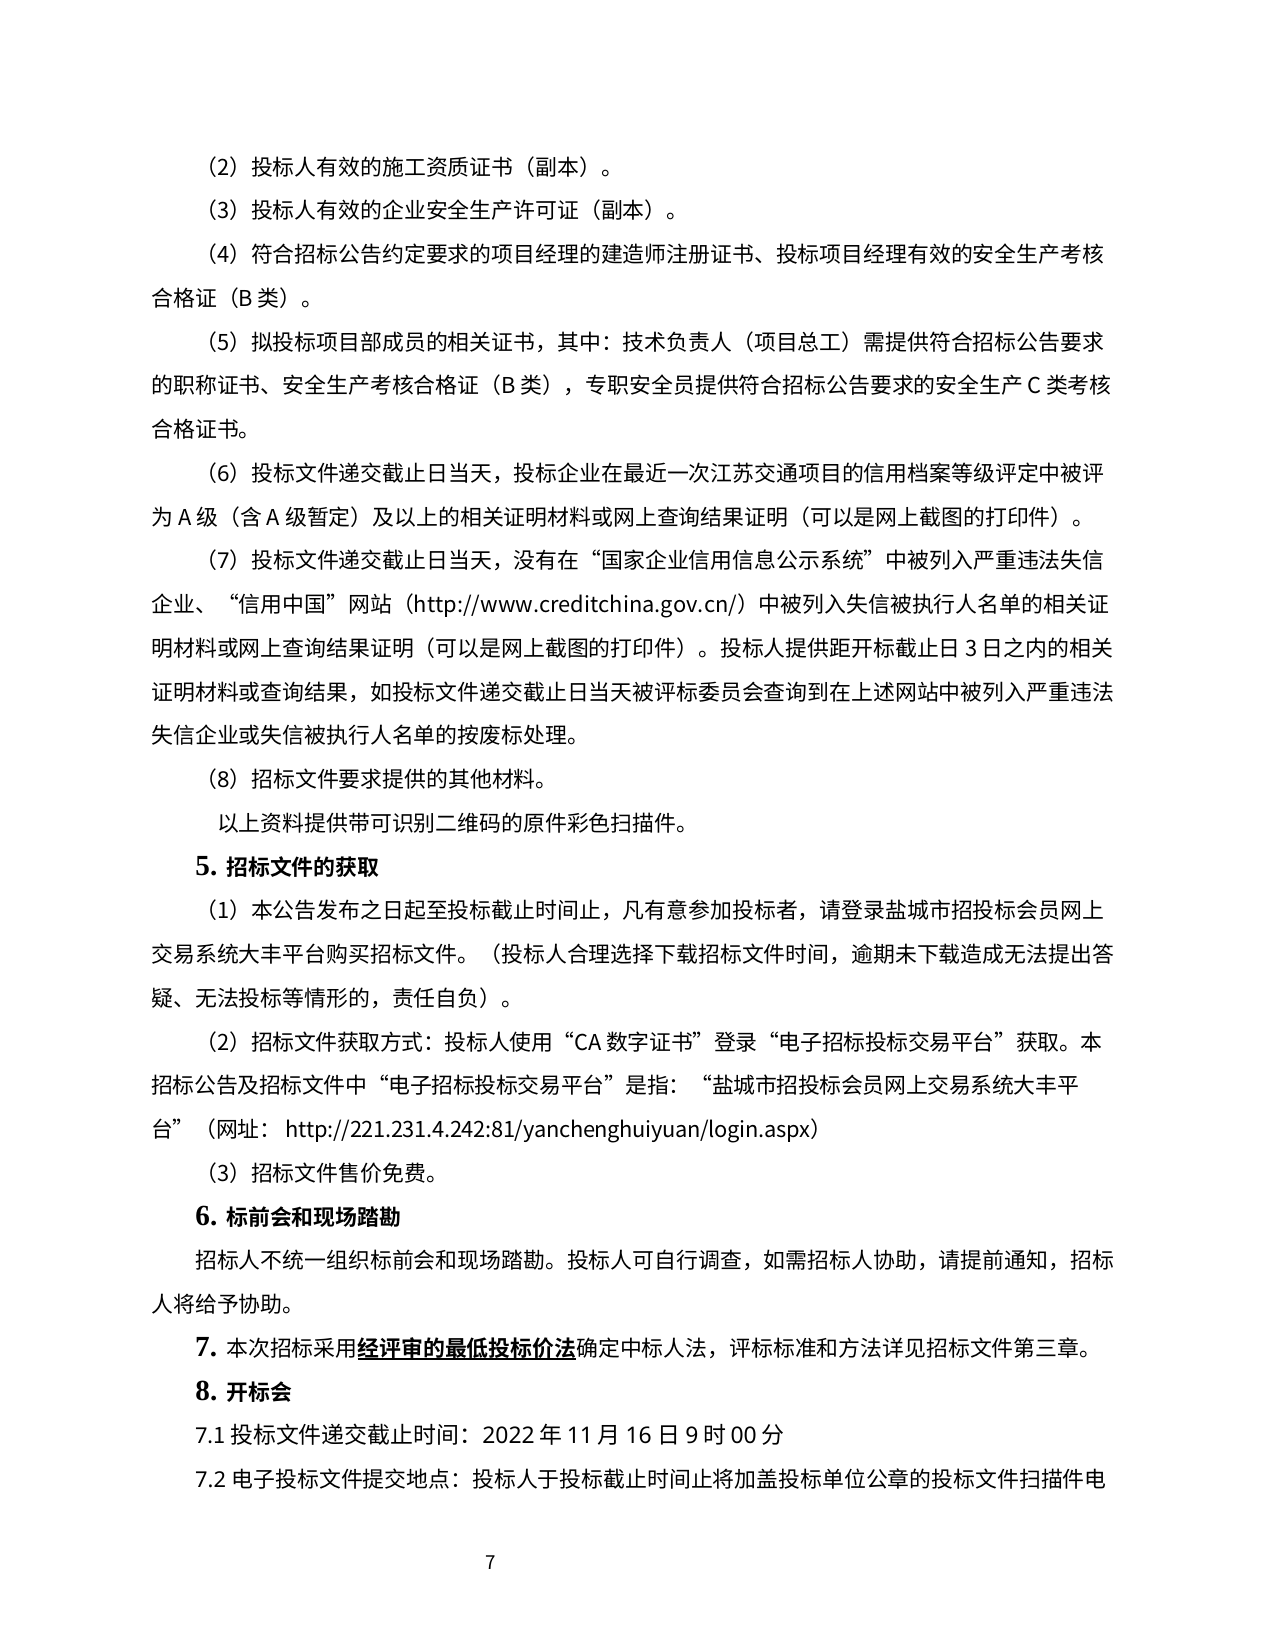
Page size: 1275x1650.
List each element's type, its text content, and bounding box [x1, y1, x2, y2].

text （2）投标人有效的施工资质证书（副本）。 [151, 140, 1120, 184]
text （8）招标文件要求提供的其他材料。 [151, 752, 1120, 796]
text 招标人不统一组织标前会和现场踏勘。投标人可自行调查，如需招标人协助，请提前通知，招标人将给予协助。 [151, 1234, 1120, 1321]
text （6）投标文件递交截止日当天，投标企业在最近一次江苏交通项目的信用档案等级评定中被评为 A 级（含 A 级暂定）及以上的相关证明材料或网上查询结果证明（可以是网上截图的打印件）。 [151, 446, 1120, 534]
text （3）招标文件售价免费。 [151, 1146, 1120, 1190]
text （2）招标文件获取方式：投标人使用“CA 数字证书”登录“电子招标投标交易平台”获取。本招标公告及招标文件中“电子招标投标交易平台”是指：“盐城市招投标会员网上交易系统大丰平台”（网址： http://221.231.4.242:81/yanchenghuiyuan/login.aspx） [151, 1015, 1120, 1146]
text （1）本公告发布之日起至投标截止时间止，凡有意参加投标者，请登录盐城市招投标会员网上交易系统大丰平台购买招标文件。（投标人合理选择下载招标文件时间，逾期未下载造成无法提出答疑、无法投标等情形的，责任自负）。 [151, 884, 1120, 1015]
list 标前会和现场踏勘 [151, 1190, 1120, 1234]
text （7）投标文件递交截止日当天，没有在“国家企业信用信息公示系统”中被列入严重违法失信企业、“信用中国”网站（http://www.creditchina.gov.cn/）中被列入失信被执行人名单的相关证明材料或网上查询结果证明（可以是网上截图的打印件）。投标人提供距开标截止日3日之内的相关证明材料或查询结果，如投标文件递交截止日当天被评标委员会查询到在上述网站中被列入严重违法失信企业或失信被执行人名单的按废标处理。 [151, 534, 1120, 752]
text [151, 1452, 1120, 1496]
text （3）投标人有效的企业安全生产许可证（副本）。 [151, 184, 1120, 227]
list 本次招标采用经评审的最低投标价法确定中标人法，评标标准和方法详见招标文件第三章。 [151, 1321, 1120, 1365]
text 7.1投标文件递交截止时间：2022年11月 16 日9时00分 [151, 1409, 1120, 1452]
list 开标会 [151, 1365, 1120, 1409]
text 以上资料提供带可识别二维码的原件彩色扫描件。 [151, 796, 1120, 840]
text （5）拟投标项目部成员的相关证书，其中：技术负责人（项目总工）需提供符合招标公告要求的职称证书、安全生产考核合格证（B类），专职安全员提供符合招标公告要求的安全生产C类考核合格证书。 [151, 315, 1120, 446]
list 招标文件的获取 [151, 840, 1120, 884]
text （4）符合招标公告约定要求的项目经理的建造师注册证书、投标项目经理有效的安全生产考核合格证（B类）。 [151, 227, 1120, 315]
